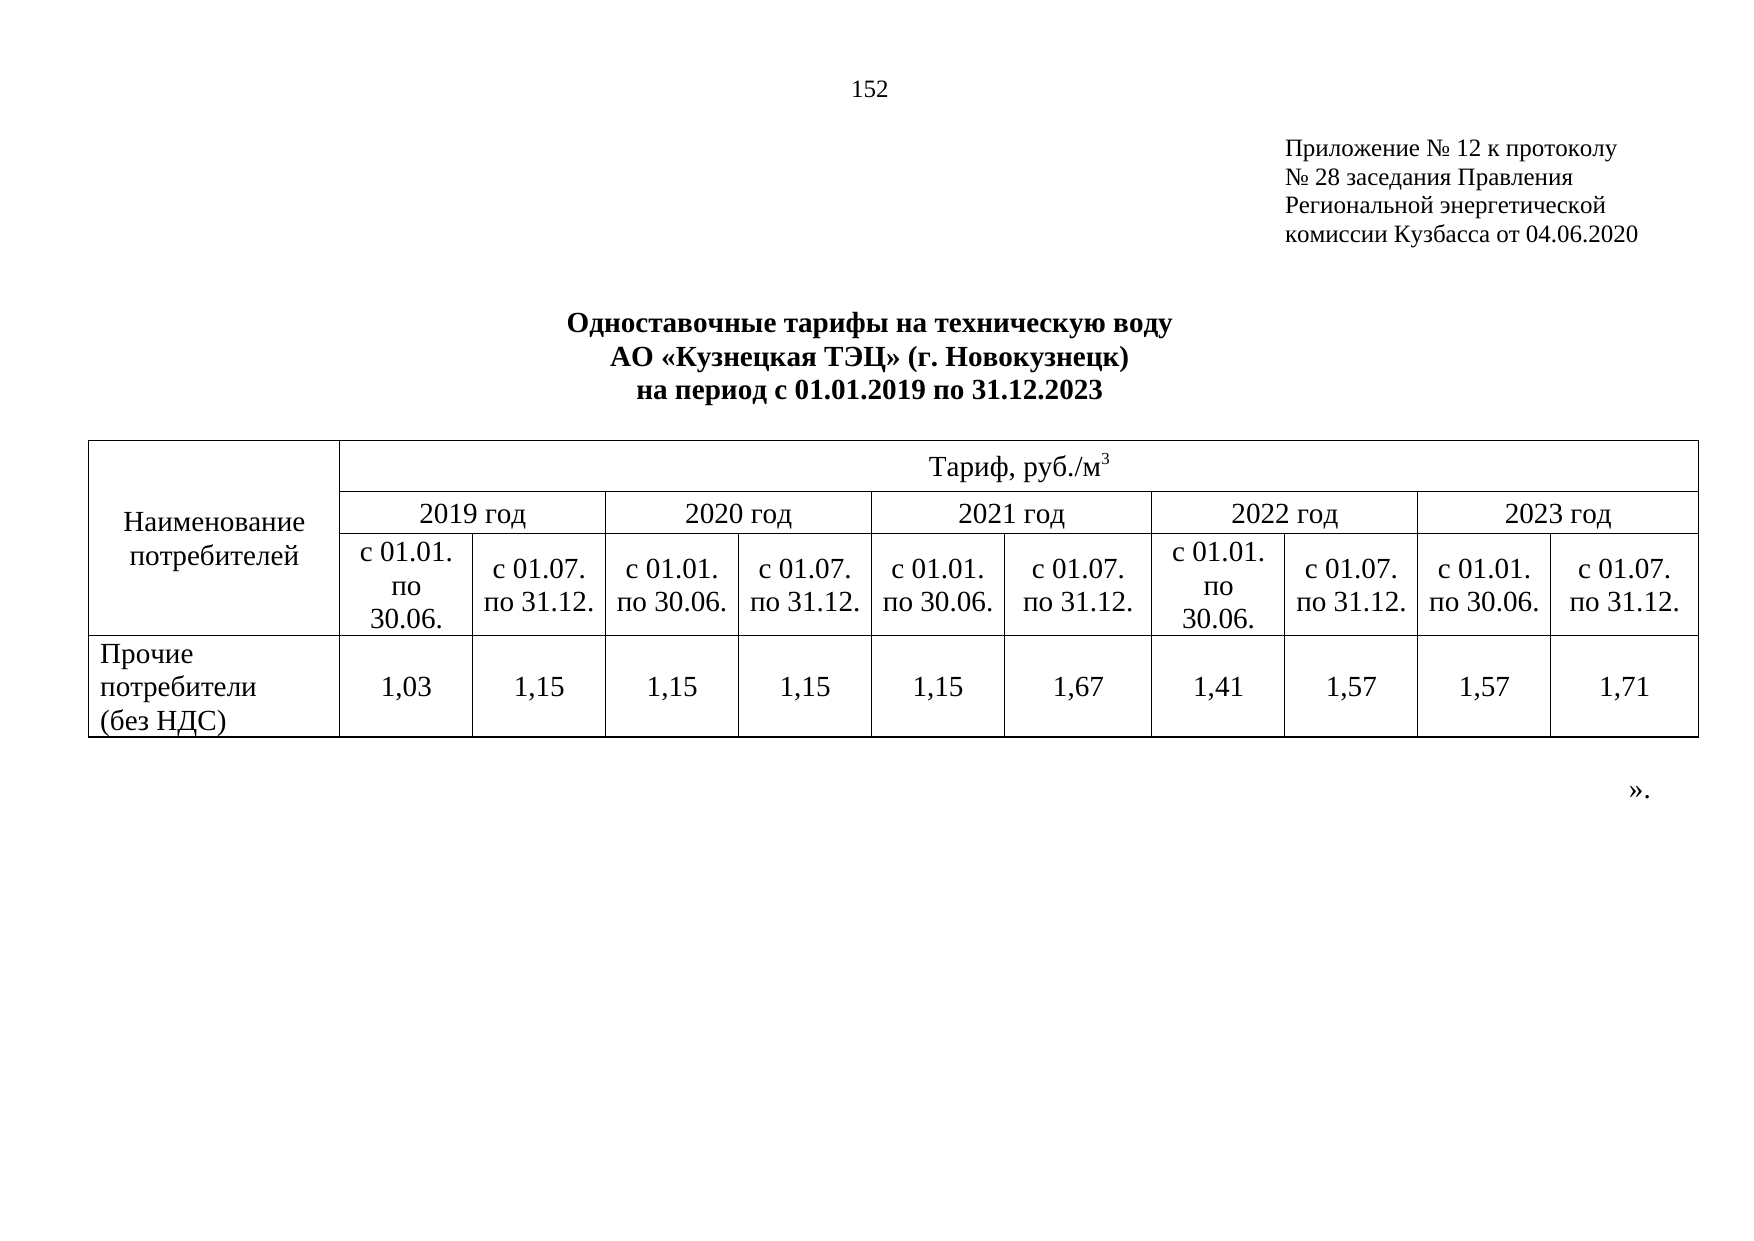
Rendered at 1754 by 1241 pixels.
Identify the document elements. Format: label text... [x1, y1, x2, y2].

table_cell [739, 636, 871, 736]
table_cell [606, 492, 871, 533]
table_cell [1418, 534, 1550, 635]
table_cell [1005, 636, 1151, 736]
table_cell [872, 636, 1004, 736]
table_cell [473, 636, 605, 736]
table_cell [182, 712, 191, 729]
text на период с 01.01.2019 по 31.12.2023 [89, 372, 1651, 406]
text № 28 заседания Правления [207, 162, 1651, 190]
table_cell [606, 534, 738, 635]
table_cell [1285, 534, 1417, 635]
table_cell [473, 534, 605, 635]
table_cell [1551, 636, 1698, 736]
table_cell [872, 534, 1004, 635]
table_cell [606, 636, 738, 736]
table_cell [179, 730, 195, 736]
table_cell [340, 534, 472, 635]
text АО «Кузнецкая ТЭЦ» (г. Новокузнецк) [89, 339, 1651, 372]
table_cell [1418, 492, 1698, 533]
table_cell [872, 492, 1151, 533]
text комиссии Кузбасса от 04.06.2020 [207, 219, 1651, 248]
text ». [15, 771, 1651, 804]
text Приложение № 12 к протоколу [207, 133, 1651, 162]
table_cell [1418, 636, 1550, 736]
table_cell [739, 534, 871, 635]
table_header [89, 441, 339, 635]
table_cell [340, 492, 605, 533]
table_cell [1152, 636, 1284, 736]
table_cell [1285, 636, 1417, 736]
text Региональной энергетической [207, 190, 1651, 219]
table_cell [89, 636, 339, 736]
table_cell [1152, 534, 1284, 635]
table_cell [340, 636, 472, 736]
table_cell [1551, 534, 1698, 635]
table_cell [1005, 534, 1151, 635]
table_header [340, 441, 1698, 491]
text Одноставочные тарифы на техническую воду [89, 305, 1651, 339]
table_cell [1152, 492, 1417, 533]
